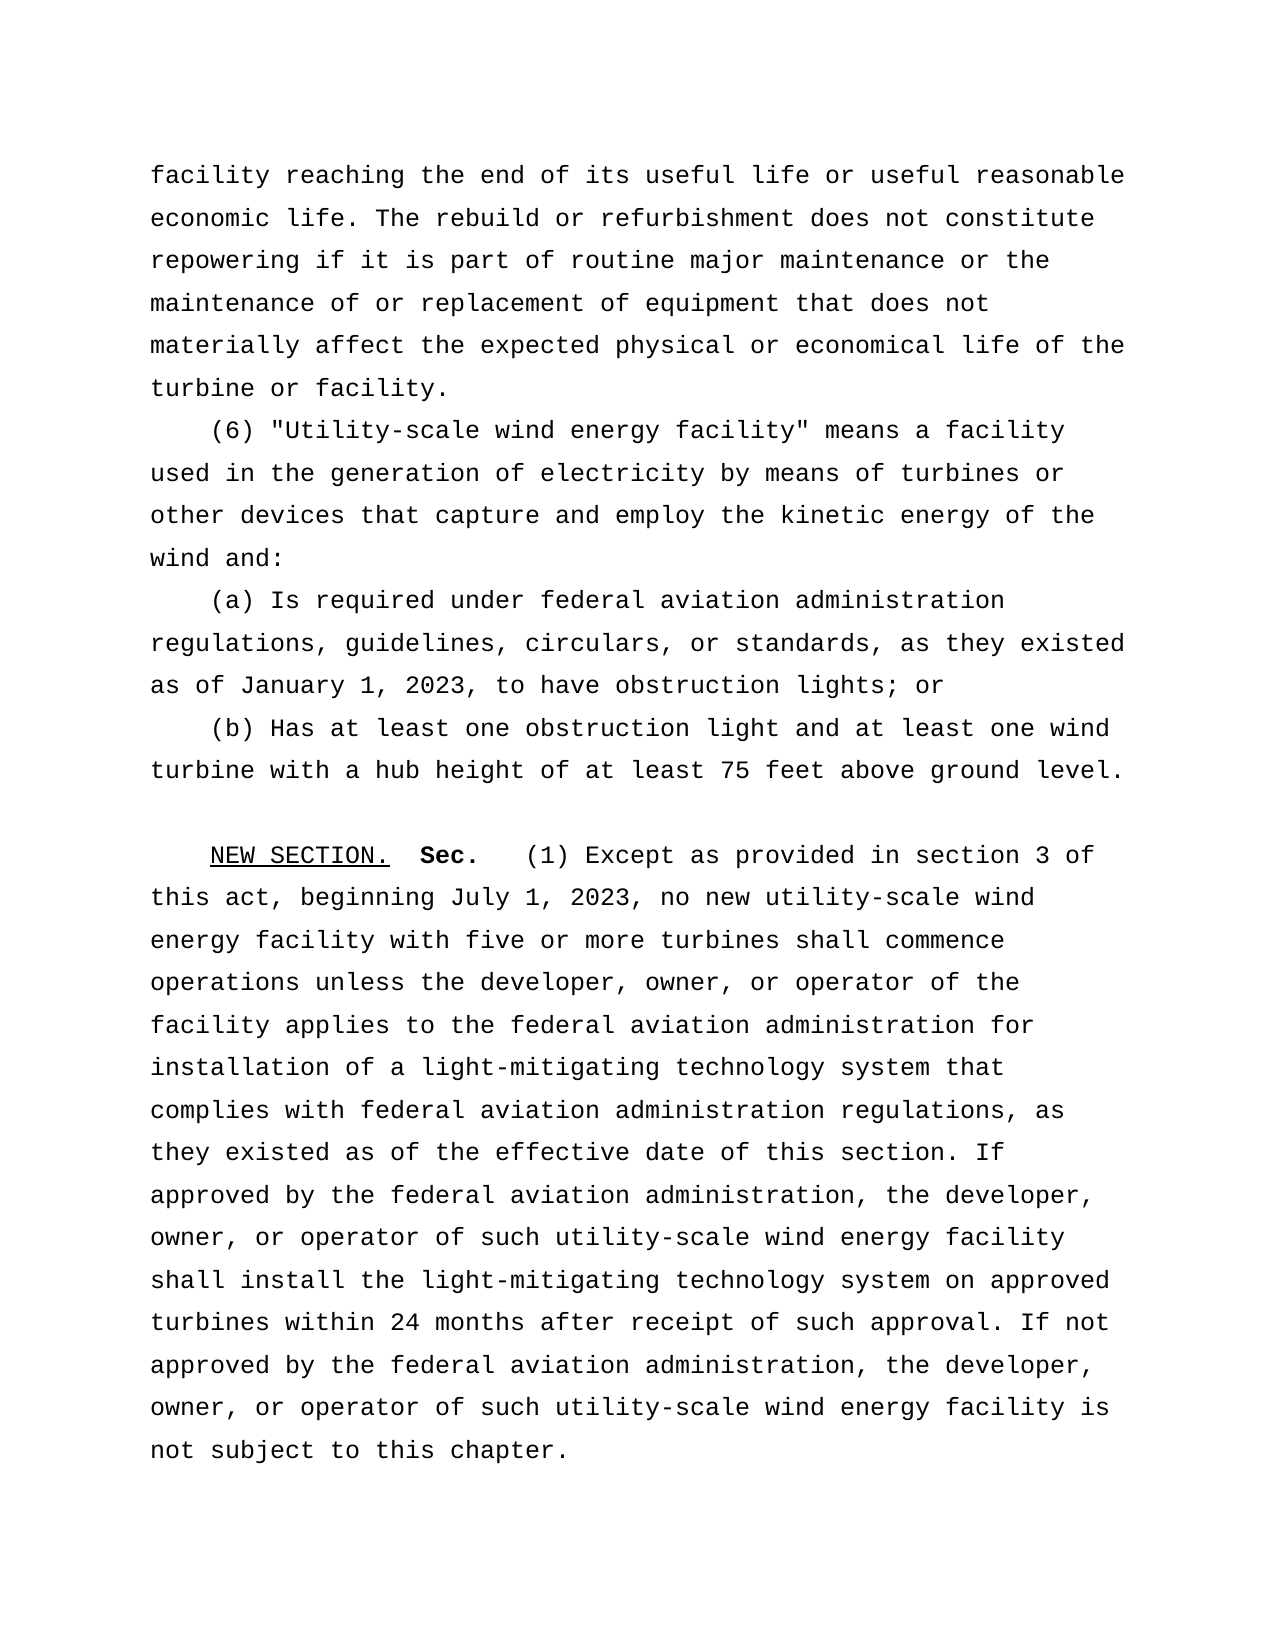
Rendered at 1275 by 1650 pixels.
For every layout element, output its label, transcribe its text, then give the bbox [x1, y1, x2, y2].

text (a) Is required under federal aviation administration regulations, guidelines, circulars, or standards, as they existed as of January 1, 2023, to have obstruction lights; or [150, 575, 1125, 702]
text NEW SECTION. Sec. (1) Except as provided in section 3 of this act, beginning July 1, 2023, no new utility-scale wind energy facility with five or more turbines shall commence operations unless the developer, owner, or operator of the facility applies to the federal aviation administration for installation of a light-mitigating technology system that complies with federal aviation administration regulations, as they existed as of the effective date of this section. If approved by the federal aviation administration, the developer, owner, or operator of such utility-scale wind energy facility shall install the light-mitigating technology system on approved turbines within 24 months after receipt of such approval. If not approved by the federal aviation administration, the developer, owner, or operator of such utility-scale wind energy facility is not subject to this chapter. [150, 829, 1125, 1467]
text (b) Has at least one obstruction light and at least one wind turbine with a hub height of at least 75 feet above ground level. [150, 702, 1125, 787]
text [150, 150, 1125, 405]
text (6) "Utility-scale wind energy facility" means a facility used in the generation of electricity by means of turbines or other devices that capture and employ the kinetic energy of the wind and: [150, 405, 1125, 575]
